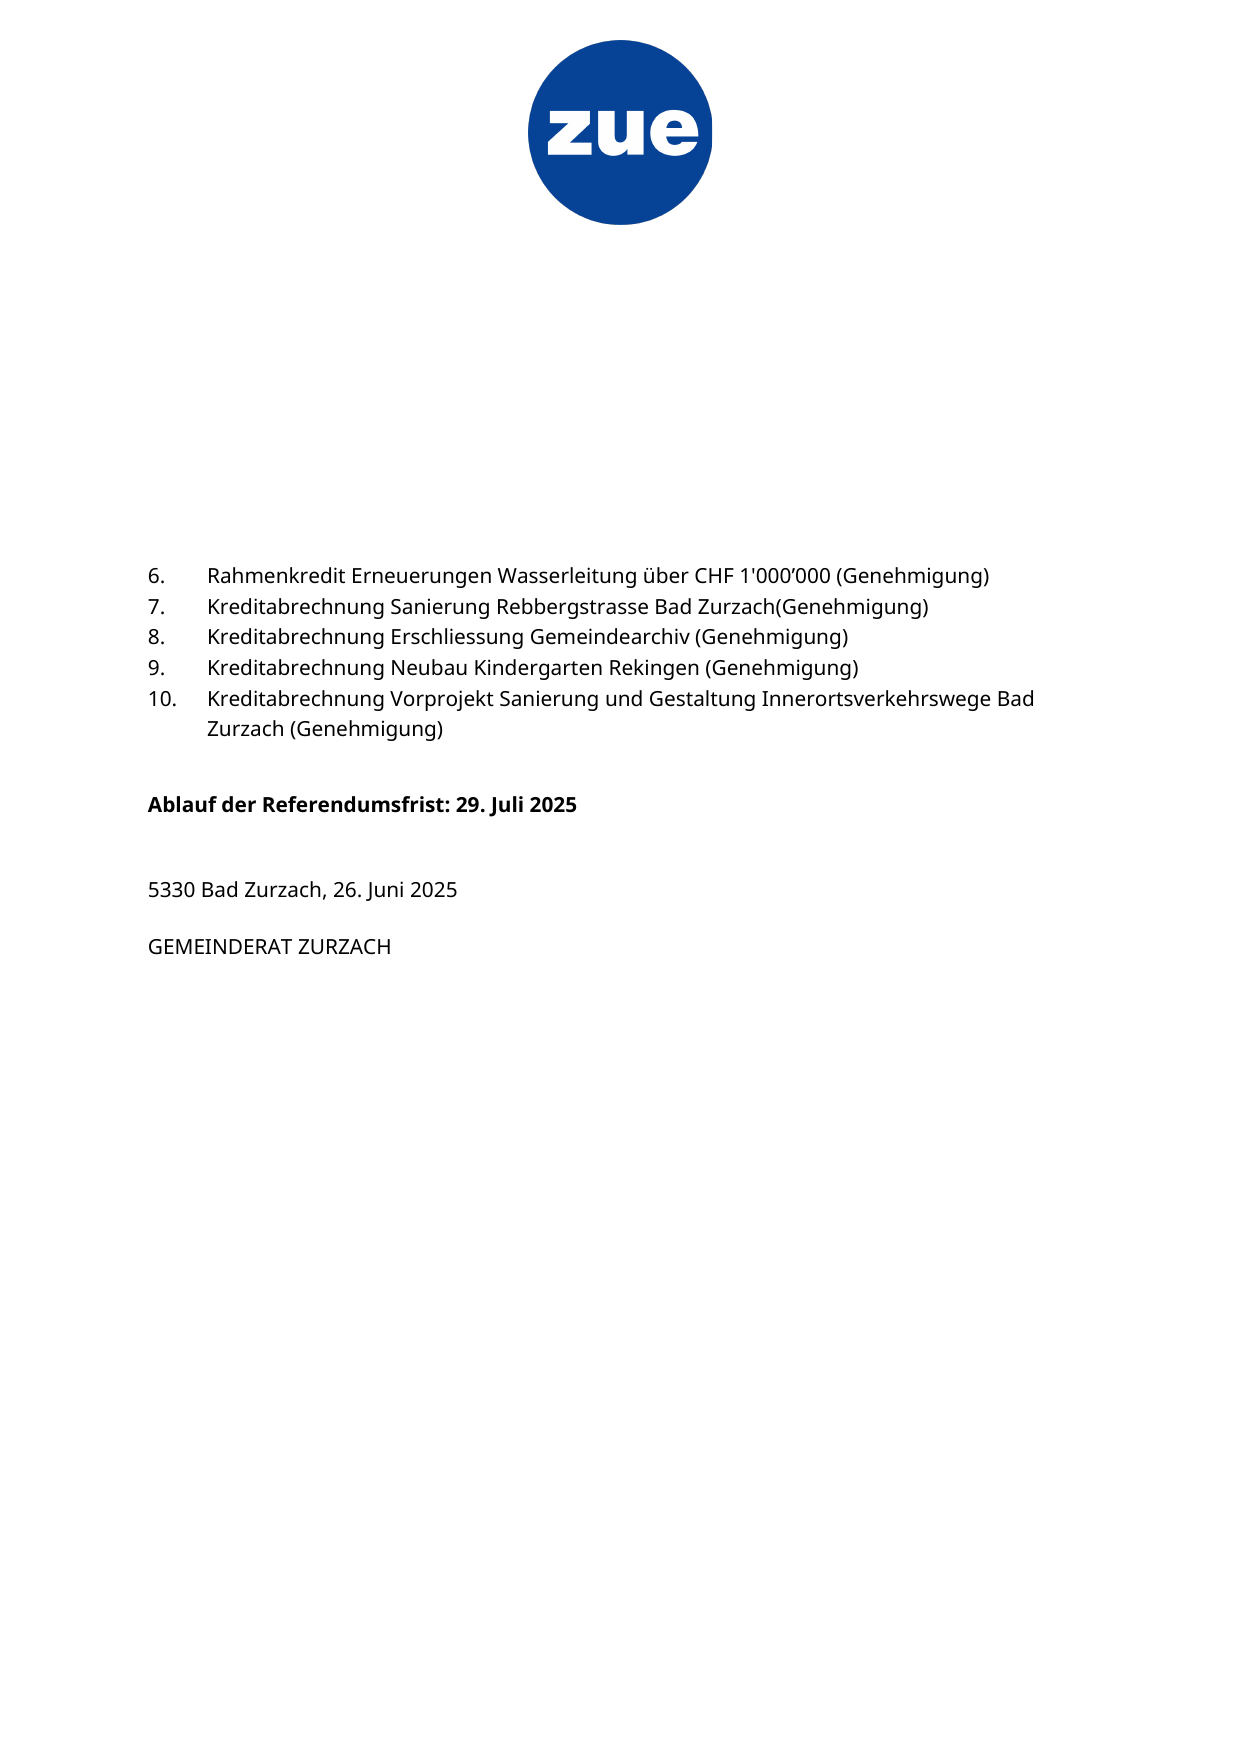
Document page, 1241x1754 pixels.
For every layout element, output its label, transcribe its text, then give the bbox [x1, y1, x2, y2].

list Kreditabrechnung Neubau Kindergarten Rekingen (Genehmigung) [148, 653, 1063, 681]
text 5330 Bad Zurzach, 26. Juni 2025 [148, 875, 1063, 904]
list Kreditabrechnung Vorprojekt Sanierung und Gestaltung Innerortsverkehrswege Bad Zurzach (Genehmigung) [148, 684, 1063, 743]
list Rahmenkredit Erneuerungen Wasserleitung über CHF 1'000’000 (Genehmigung) [148, 561, 1063, 589]
list Kreditabrechnung Sanierung Rebbergstrasse Bad Zurzach(Genehmigung) [148, 592, 1063, 620]
text Ablauf der Referendumsfrist: 29. Juli 2025 [148, 790, 1063, 818]
picture [528, 40, 713, 225]
text GEMEINDERAT ZURZACH [148, 932, 1063, 961]
list Kreditabrechnung Erschliessung Gemeindearchiv (Genehmigung) [148, 622, 1063, 651]
